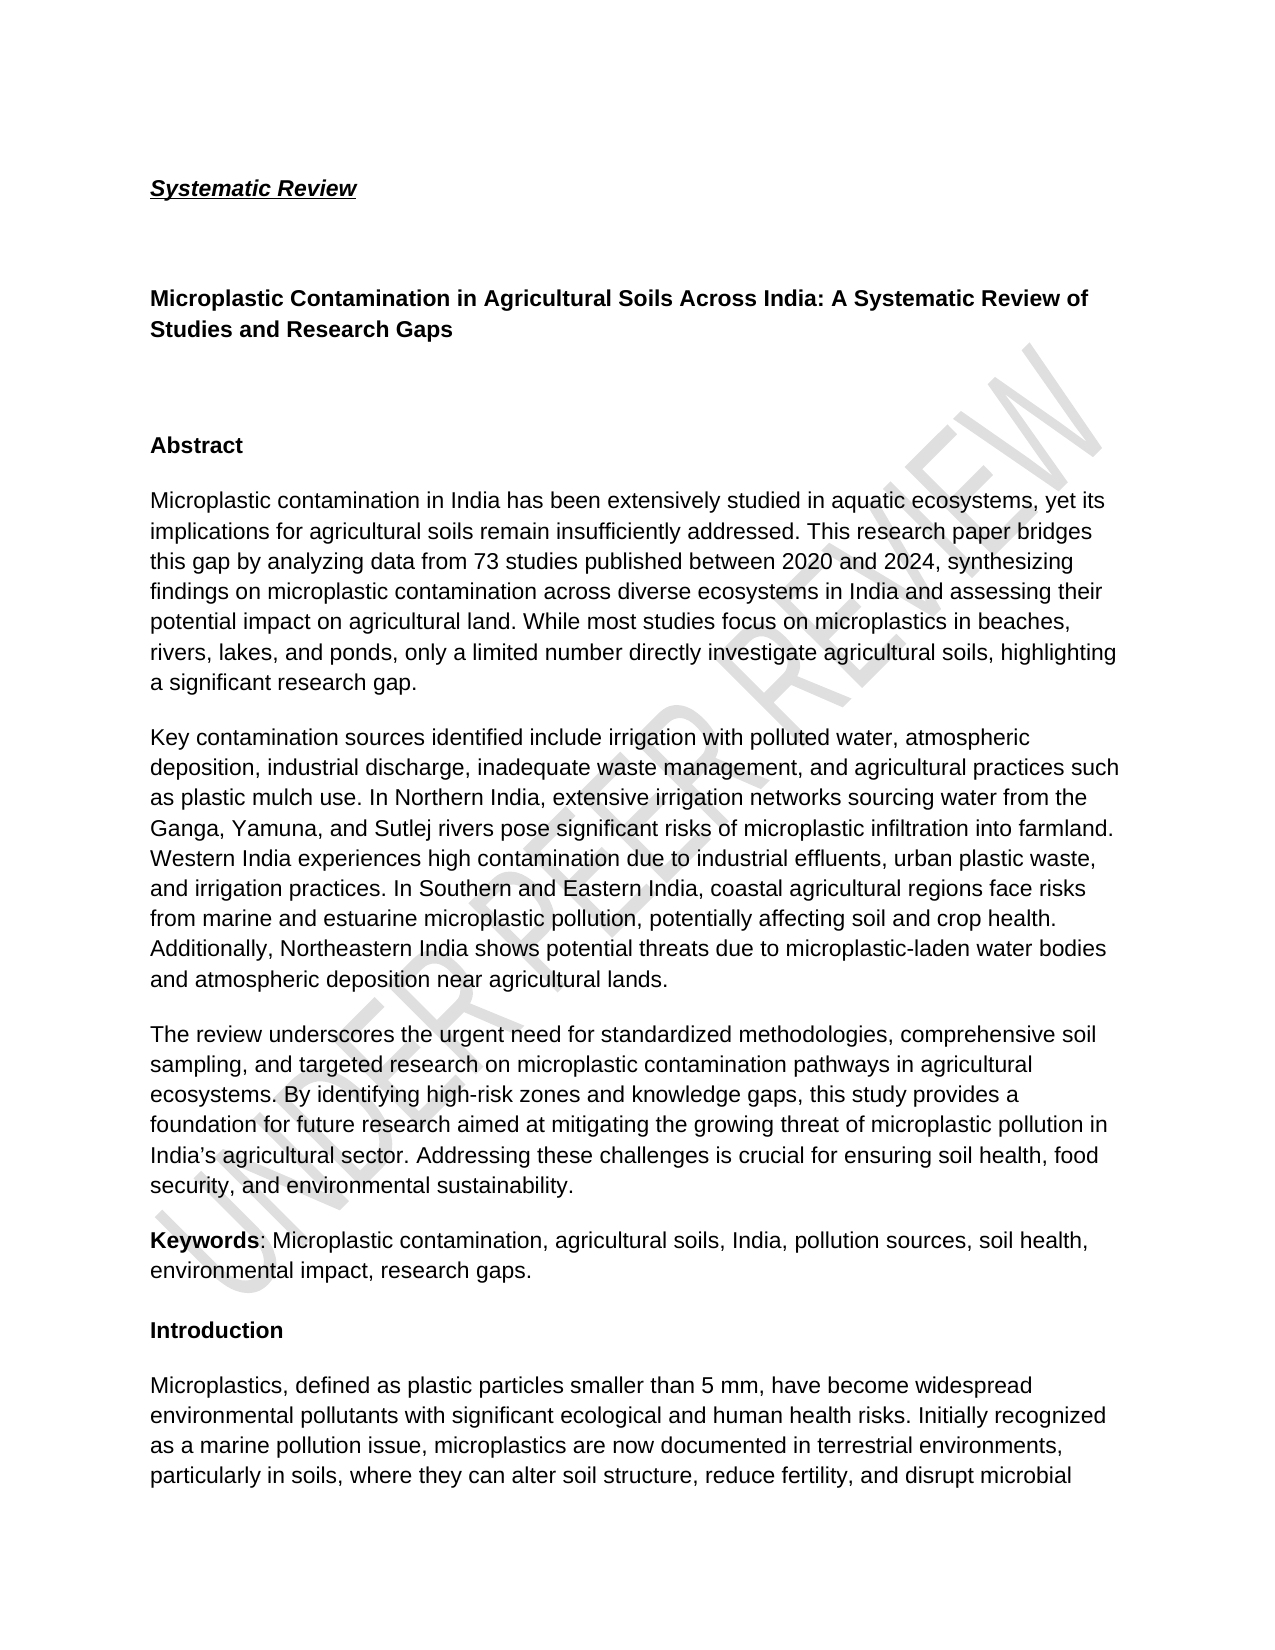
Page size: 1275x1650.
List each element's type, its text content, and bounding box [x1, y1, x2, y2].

text Key contamination sources identified include irrigation with polluted water, atmospheric deposition, industrial discharge, inadequate waste management, and agricultural practices such as plastic mulch use. In Northern India, extensive irrigation networks sourcing water from the Ganga, Yamuna, and Sutlej rivers pose significant risks of microplastic infiltration into farmland. Western India experiences high contamination due to industrial effluents, urban plastic waste, and irrigation practices. In Southern and Eastern India, coastal agricultural regions face risks from marine and estuarine microplastic pollution, potentially affecting soil and crop health. Additionally, Northeastern India shows potential threats due to microplastic-laden water bodies and atmospheric deposition near agricultural lands. [150, 724, 1125, 992]
text Keywords: Microplastic contamination, agricultural soils, India, pollution sources, soil health, environmental impact, research gaps. [150, 1227, 1125, 1283]
text The review underscores the urgent need for standardized methodologies, comprehensive soil sampling, and targeted research on microplastic contamination pathways in agricultural ecosystems. By identifying high-risk zones and knowledge gaps, this study provides a foundation for future research aimed at mitigating the growing threat of microplastic pollution in India’s agricultural sector. Addressing these challenges is crucial for ensuring soil health, food security, and environmental sustainability. [150, 1021, 1125, 1198]
text Abstract [150, 432, 1125, 458]
text Introduction [150, 1317, 1125, 1343]
text Systematic Review [150, 175, 1125, 201]
text Microplastic Contamination in Agricultural Soils Across India: A Systematic Review of Studies and Research Gaps [150, 285, 1125, 342]
text Microplastic contamination in India has been extensively studied in aquatic ecosystems, yet its implications for agricultural soils remain insufficiently addressed. This research paper bridges this gap by analyzing data from 73 studies published between 2020 and 2024, synthesizing findings on microplastic contamination across diverse ecosystems in India and assessing their potential impact on agricultural land. While most studies focus on microplastics in beaches, rivers, lakes, and ponds, only a limited number directly investigate agricultural soils, highlighting a significant research gap. [150, 487, 1125, 695]
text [150, 1372, 1125, 1489]
